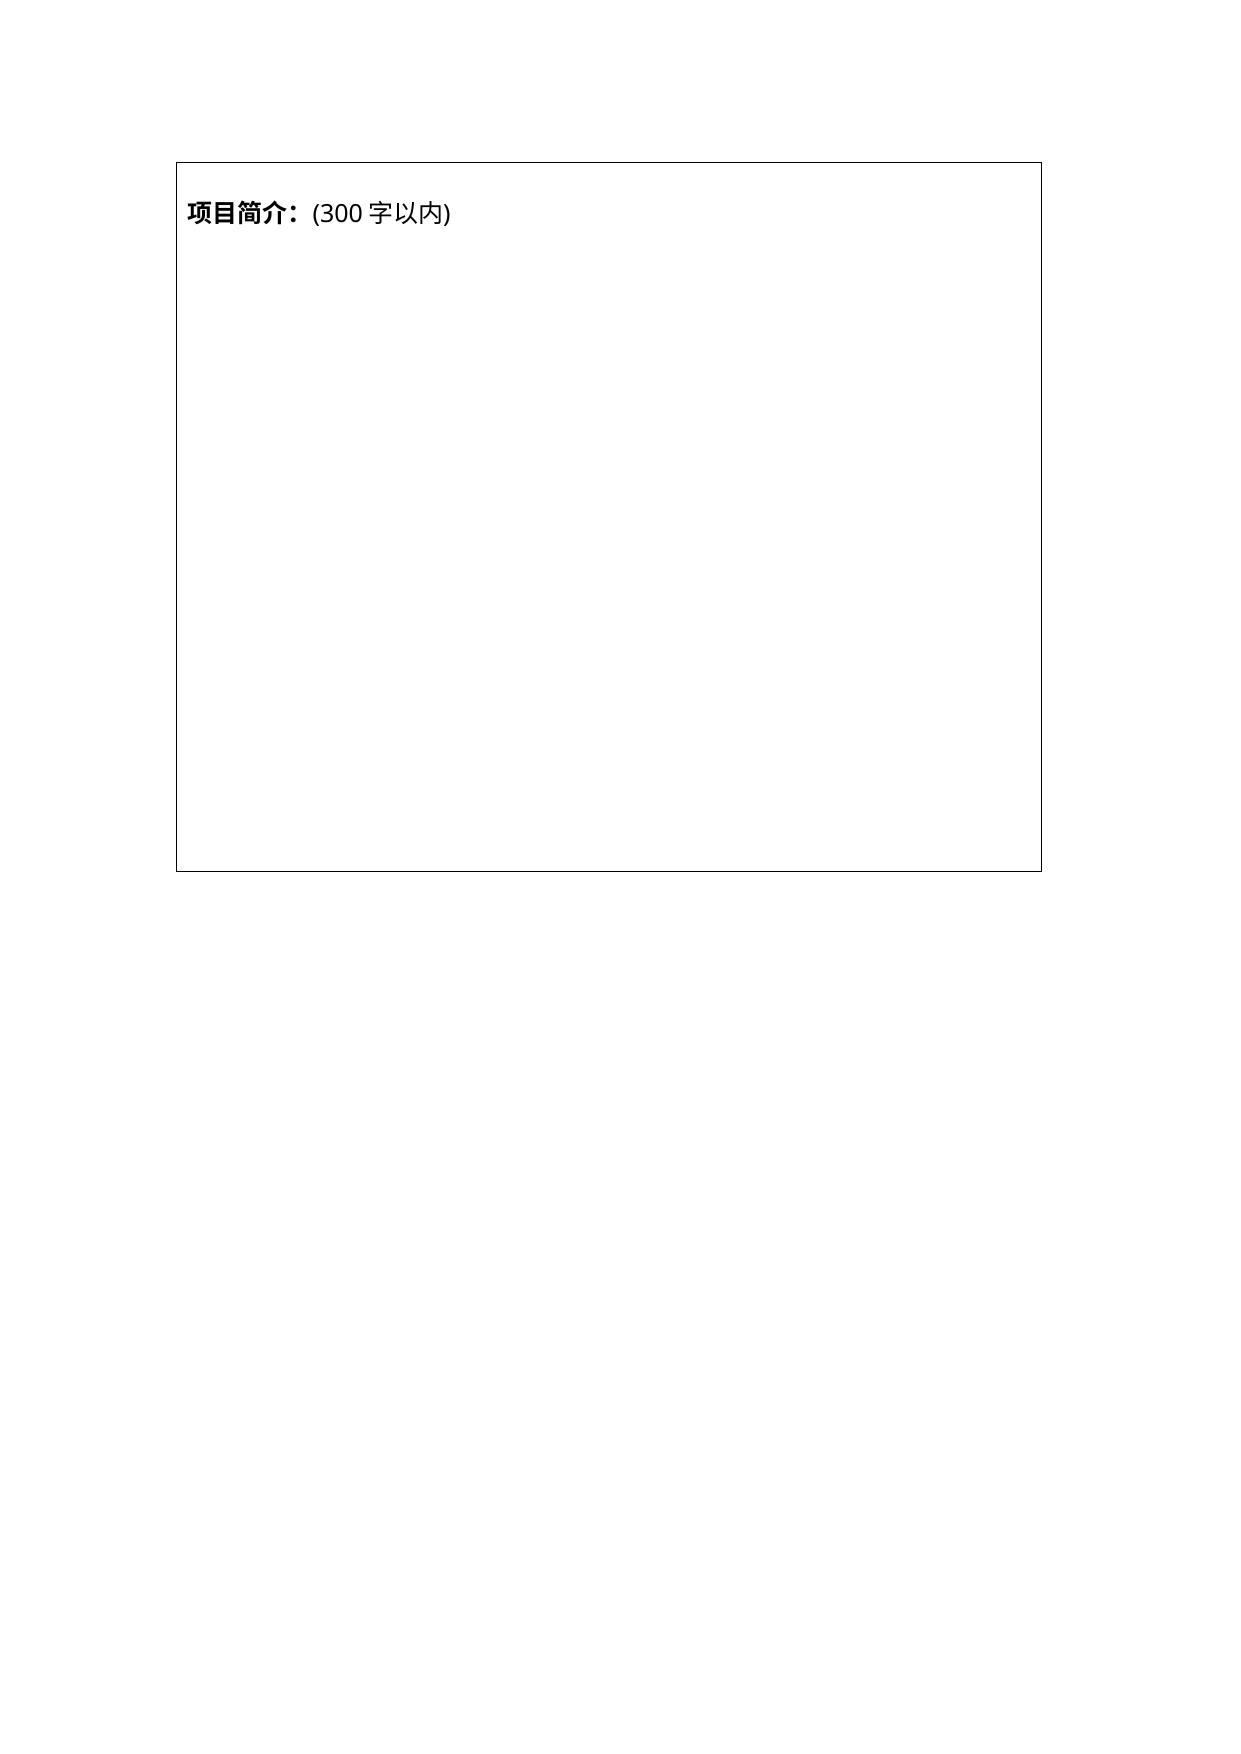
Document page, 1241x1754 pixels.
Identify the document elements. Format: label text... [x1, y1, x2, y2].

table_cell 项目简介：(300字以内) [177, 163, 1041, 871]
